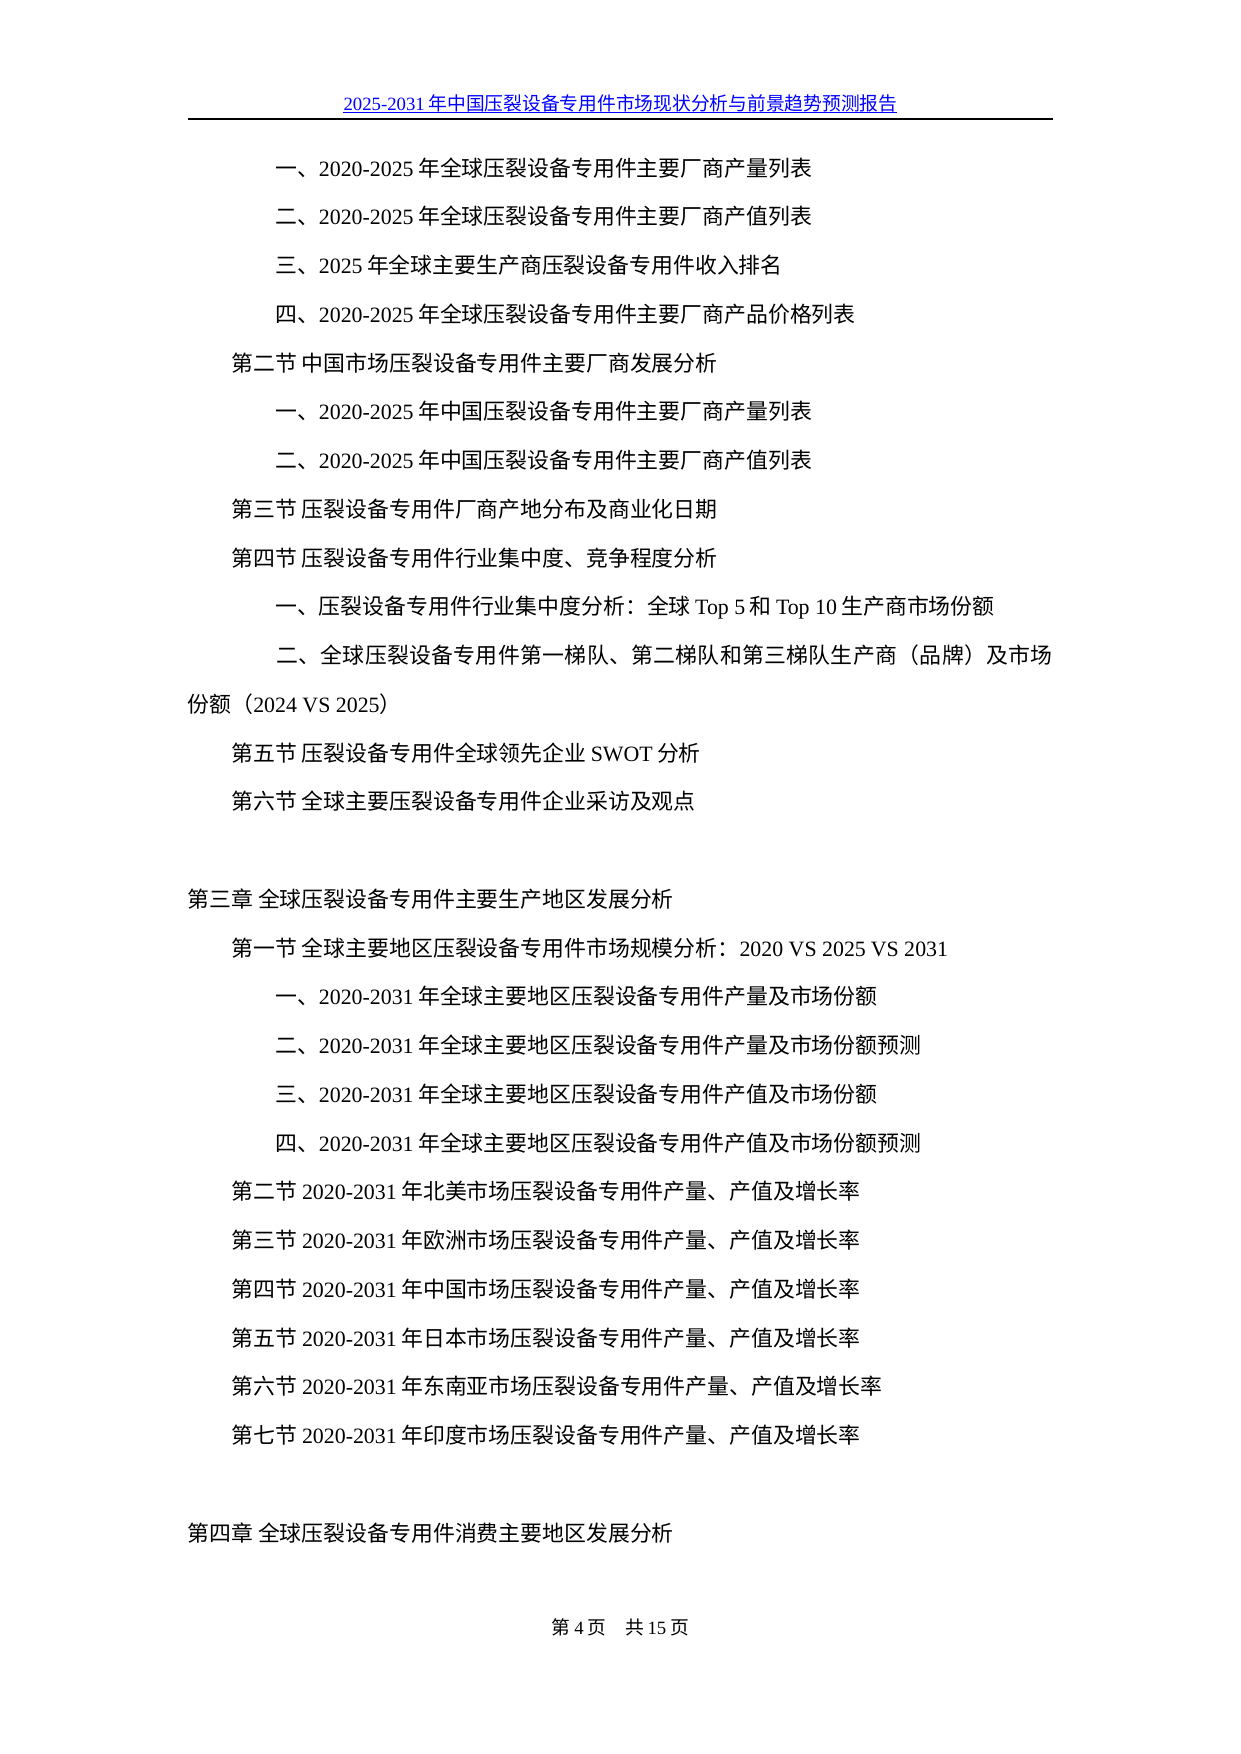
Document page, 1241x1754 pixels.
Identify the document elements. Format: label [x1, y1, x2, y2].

text [187, 150, 1053, 1548]
